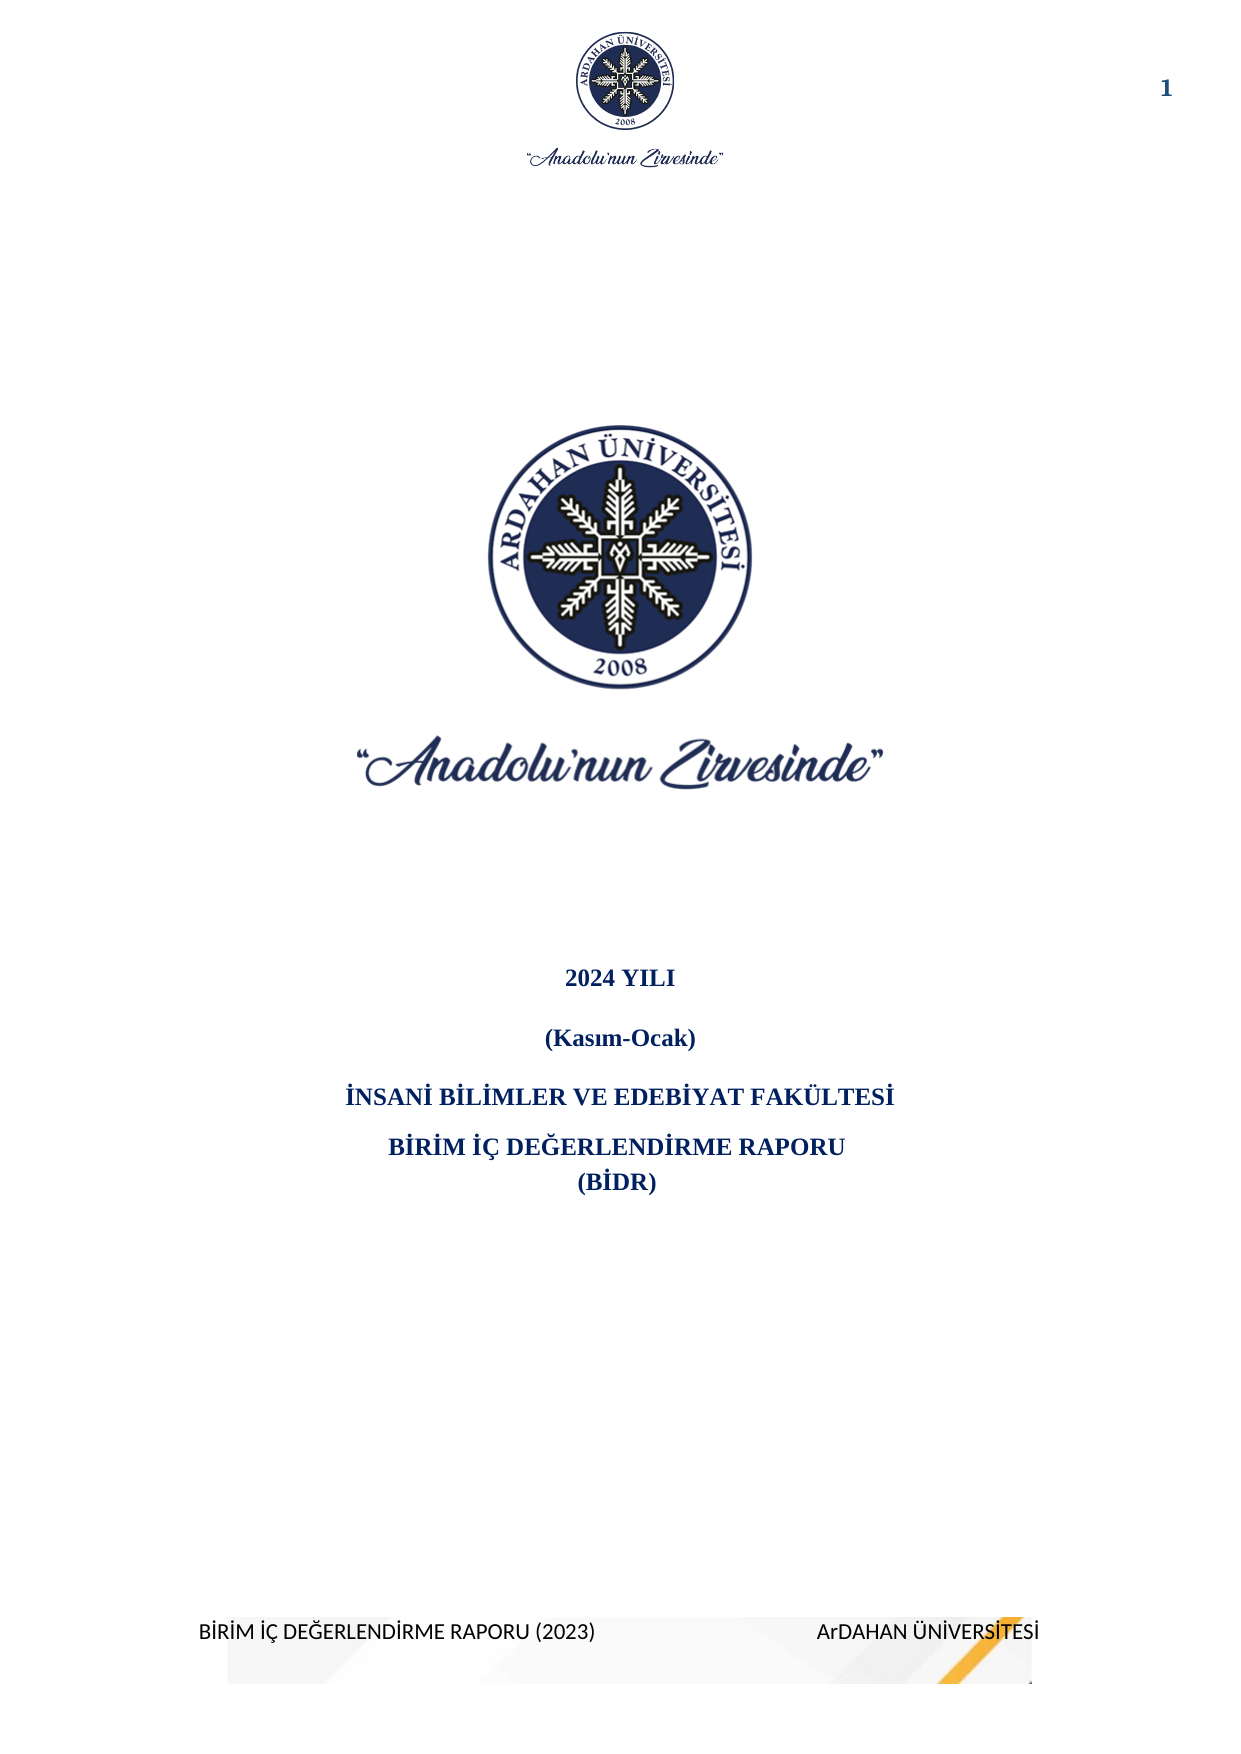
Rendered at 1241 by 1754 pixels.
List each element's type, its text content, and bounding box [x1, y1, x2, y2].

text İNSANİ BİLİMLER VE EDEBİYAT FAKÜLTESİ [148, 1082, 1092, 1111]
text (BİDR) [148, 1167, 1086, 1195]
text 2024 YILI [148, 963, 1092, 992]
text (Kasım-Ocak) [148, 1023, 1092, 1051]
picture [312, 370, 928, 850]
picture [510, 11, 740, 190]
picture [227, 1617, 1032, 1684]
table_header [148, 370, 1091, 862]
text BİRİM İÇ DEĞERLENDİRME RAPORU [148, 1132, 1086, 1160]
